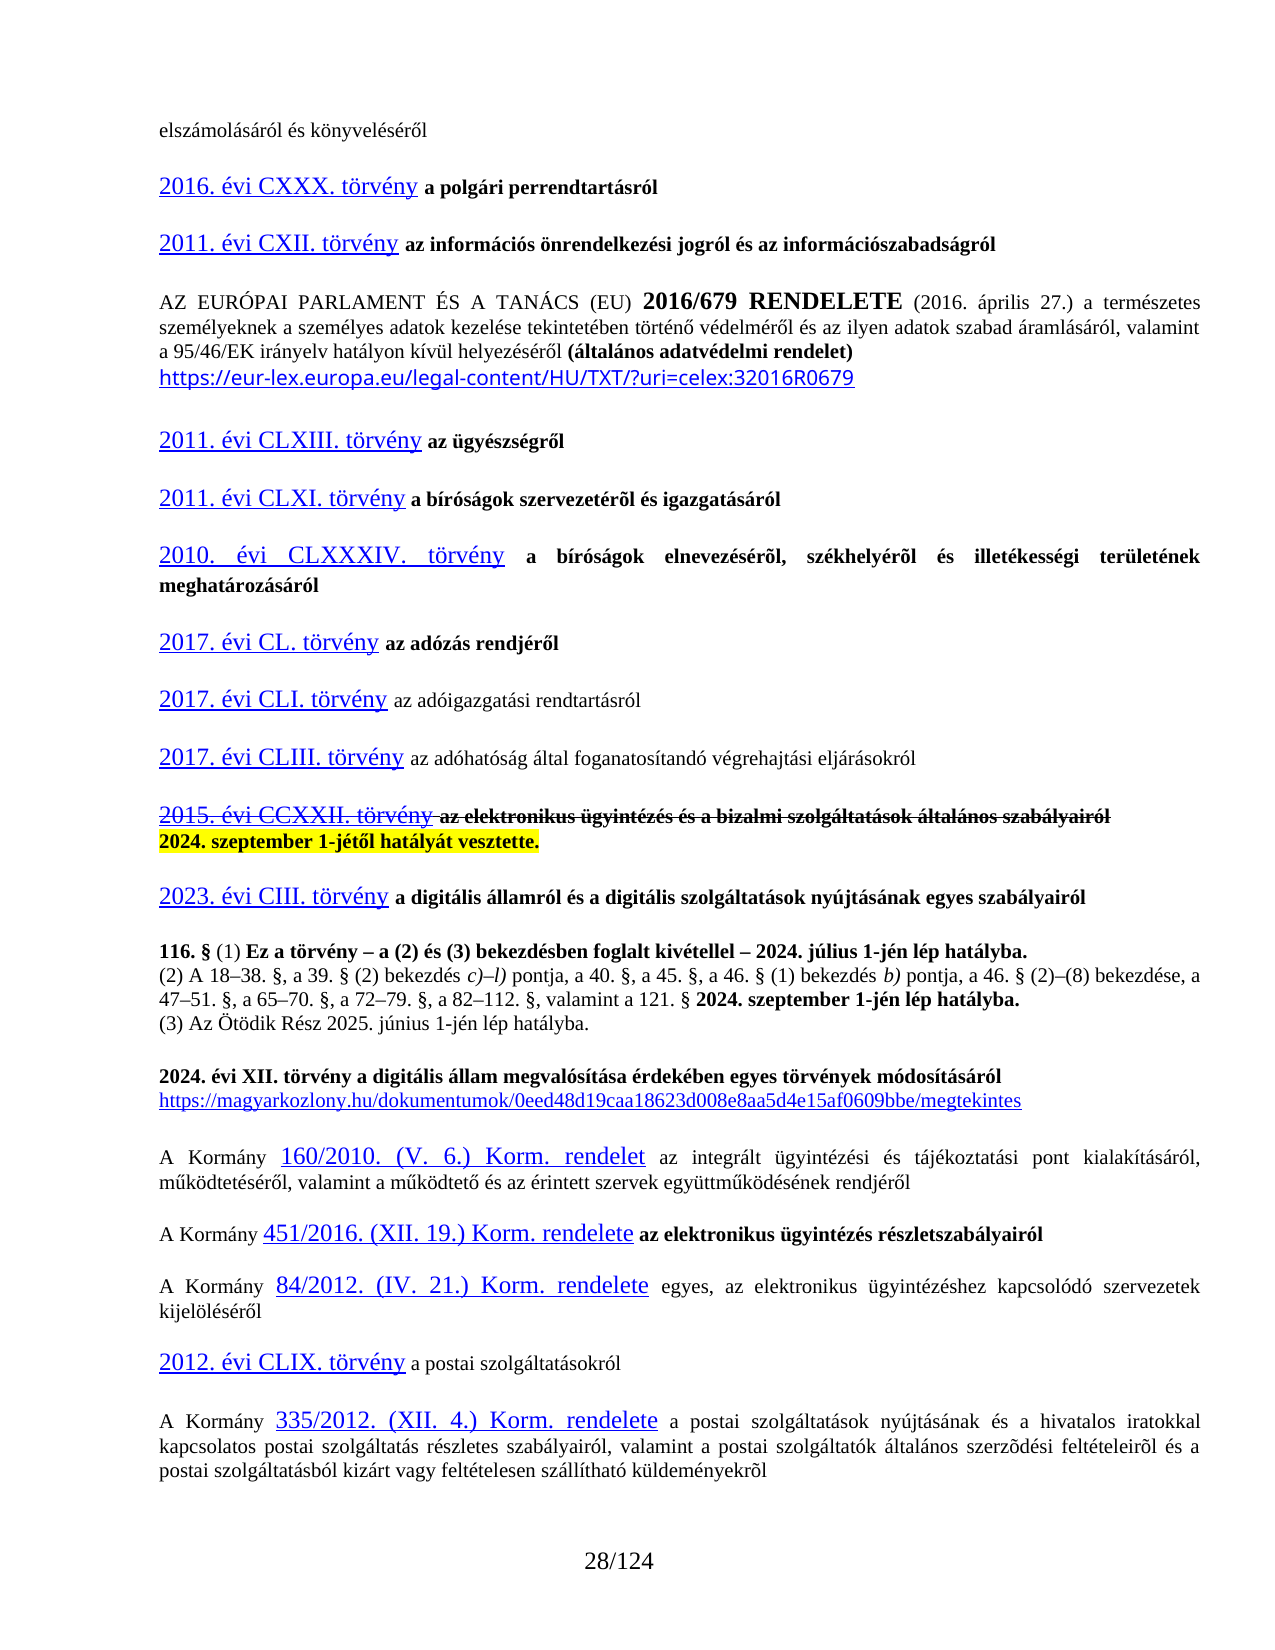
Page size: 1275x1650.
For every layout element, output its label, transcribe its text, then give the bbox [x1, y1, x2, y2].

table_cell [148, 1405, 1212, 1482]
table_cell 2012. évi CLIX. törvény a postai szolgáltatásokról [148, 1348, 1212, 1405]
table_cell 2016. évi CXXX. törvény a polgári perrendtartásról [148, 171, 1212, 228]
table_cell 2011. évi CLXIII. törvény az ügyészségről [148, 425, 1212, 483]
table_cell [148, 118, 1212, 171]
table_cell A Kormány 160/2010. (V. 6.) Korm. rendelet az integrált ügyintézési és tájékoztatási pont kialakításáról, működtetéséről, valamint a működtető és az érintett szervek együttműködésének rendjéről [148, 1141, 1212, 1218]
table_cell 2017. évi CL. törvény az adózás rendjéről 2017. évi CLI. törvény az adóigazgatási rendtartásról 2017. évi CLIII. törvény az adóhatóság által foganatosítandó végrehajtási eljárásokról [148, 627, 1212, 800]
table_cell 2015. évi CCXXII. törvény az elektronikus ügyintézés és a bizalmi szolgáltatások általános szabályairól 2024. szeptember 1-jétől hatályát vesztette. 2023. évi CIII. törvény a digitális államról és a digitális szolgáltatások nyújtásának egyes szabályairól 116. § (1) Ez a törvény – a (2) és (3) bekezdésben foglalt kivétellel – 2024. július 1-jén lép hatályba. (2) A 18–38. §, a 39. § (2) bekezdés c)–l) pontja, a 40. §, a 45. §, a 46. § (1) bekezdés b) pontja, a 46. § (2)–(8) bekezdése, a 47–51. §, a 65–70. §, a 72–79. §, a 82–112. §, valamint a 121. § 2024. szeptember 1-jén lép hatályba. (3) Az Ötödik Rész 2025. június 1-jén lép hatályba. 2024. évi XII. törvény a digitális állam megvalósítása érdekében egyes törvények módosításáról https://magyarkozlony.hu/dokumentumok/0eed48d19caa18623d008e8aa5d4e15af0609bbe/megtekintes [148, 800, 1212, 1141]
table_cell A Kormány 451/2016. (XII. 19.) Korm. rendelete az elektronikus ügyintézés részletszabályairól [148, 1218, 1212, 1271]
table_cell 2011. évi CXII. törvény az információs önrendelkezési jogról és az információszabadságról AZ EURÓPAI PARLAMENT ÉS A TANÁCS (EU) 2016/679 RENDELETE (2016. április 27.) a természetes személyeknek a személyes adatok kezelése tekintetében történő védelméről és az ilyen adatok szabad áramlásáról, valamint a 95/46/EK irányelv hatályon kívül helyezéséről (általános adatvédelmi rendelet) https://eur-lex.europa.eu/legal-content/HU/TXT/?uri=celex:32016R0679 [148, 229, 1212, 425]
table_cell A Kormány 84/2012. (IV. 21.) Korm. rendelete egyes, az elektronikus ügyintézéshez kapcsolódó szervezetek kijelöléséről [148, 1271, 1212, 1347]
table_cell 2011. évi CLXI. törvény a bíróságok szervezetérõl és igazgatásáról 2010. évi CLXXXIV. törvény a bíróságok elnevezésérõl, székhelyérõl és illetékességi területének meghatározásáról [148, 483, 1212, 627]
